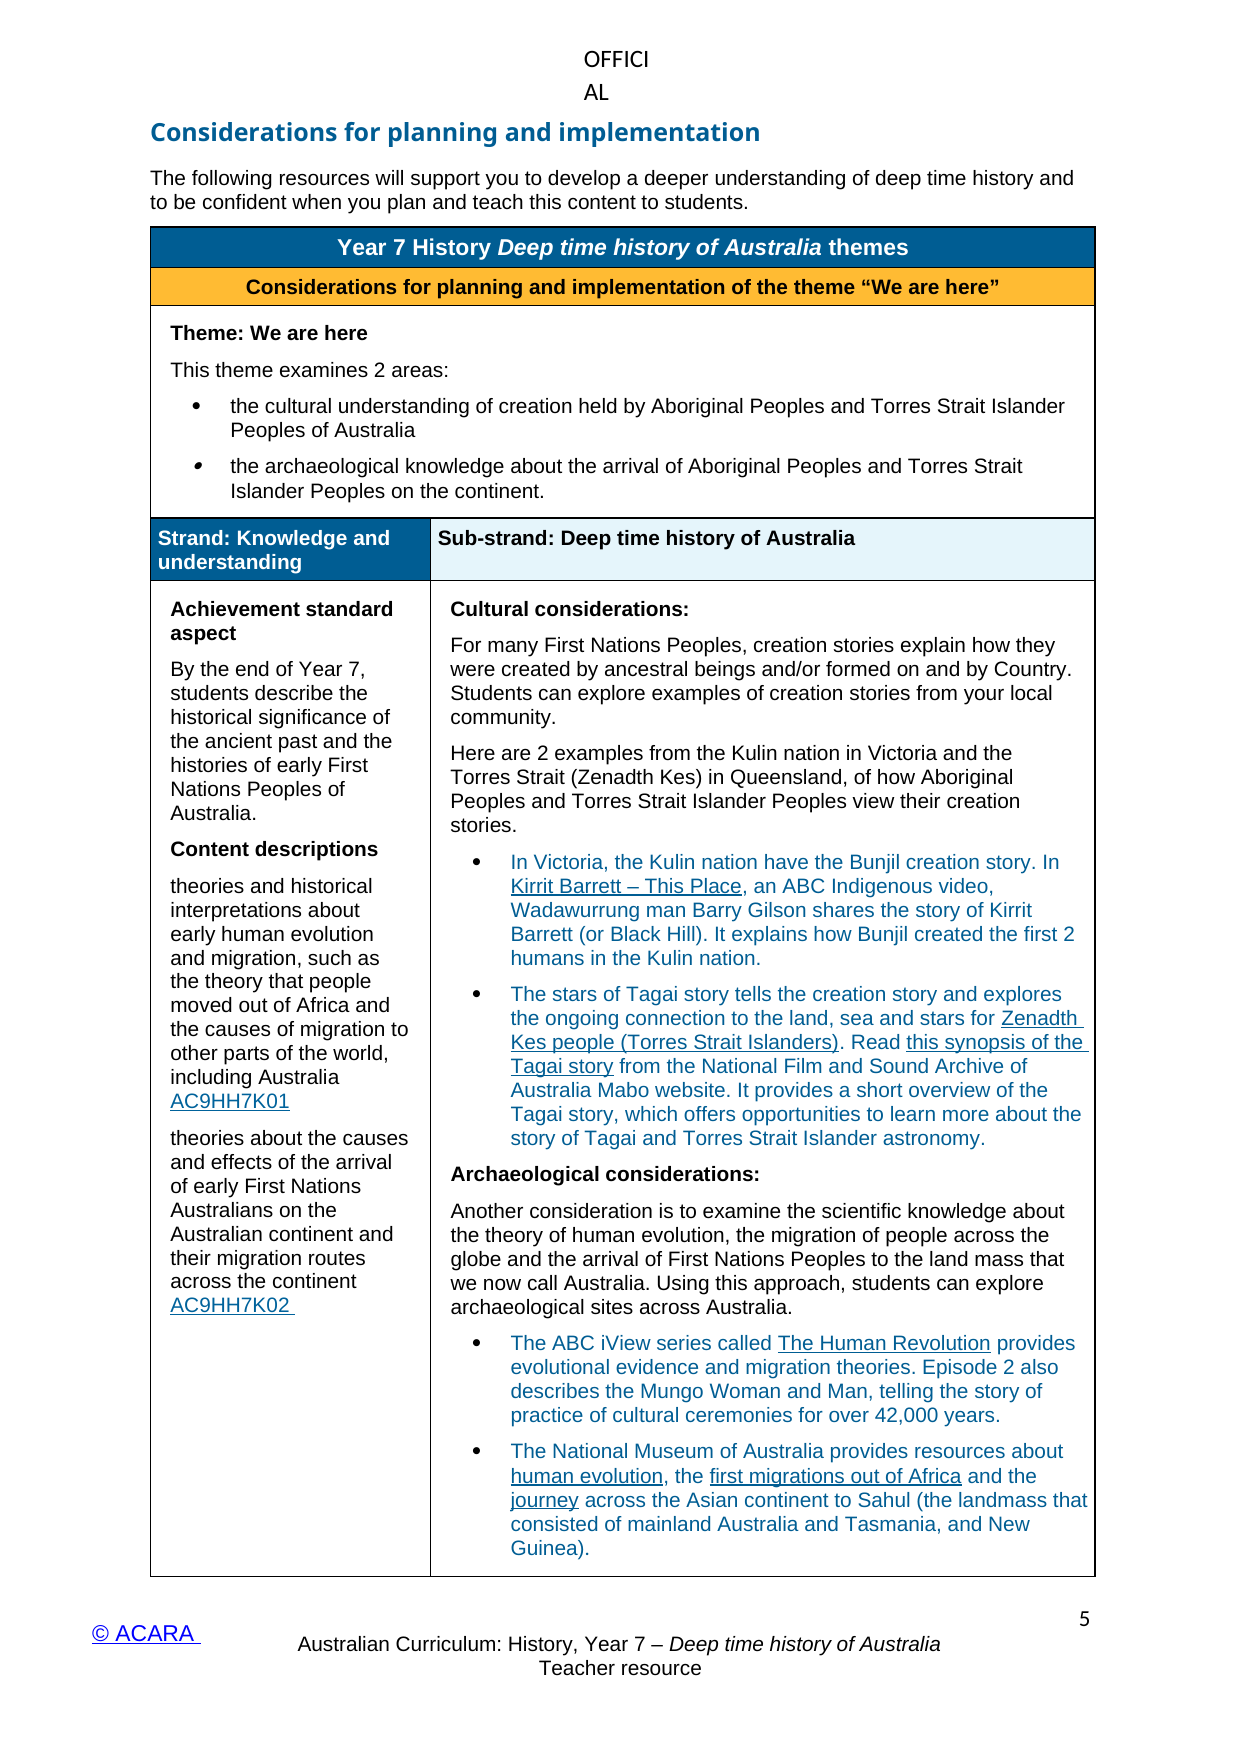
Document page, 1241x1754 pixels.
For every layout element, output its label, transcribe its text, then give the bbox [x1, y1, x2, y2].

table_cell Considerations for planning and implementation of the theme “We are here” [151, 268, 1094, 305]
table_header Strand: Knowledge and understanding [151, 519, 430, 580]
table_cell Theme: We are here This theme examines 2 areas: the cultural understanding of creation held by Aboriginal Peoples and Torres Strait Islander Peoples of Australia the archaeological knowledge about the arrival of Aboriginal Peoples and Torres Strait Islander Peoples on the continent. [151, 306, 1094, 517]
table_header Year 7 History Deep time history of Australia themes [151, 228, 1094, 267]
text The following resources will support you to develop a deeper understanding of deep time history and to be confident when you plan and teach this content to students. [150, 166, 1075, 214]
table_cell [151, 581, 430, 1576]
table_header Sub-strand: Deep time history of Australia [431, 519, 1094, 580]
subtitle Considerations for planning and implementation [150, 114, 1090, 148]
